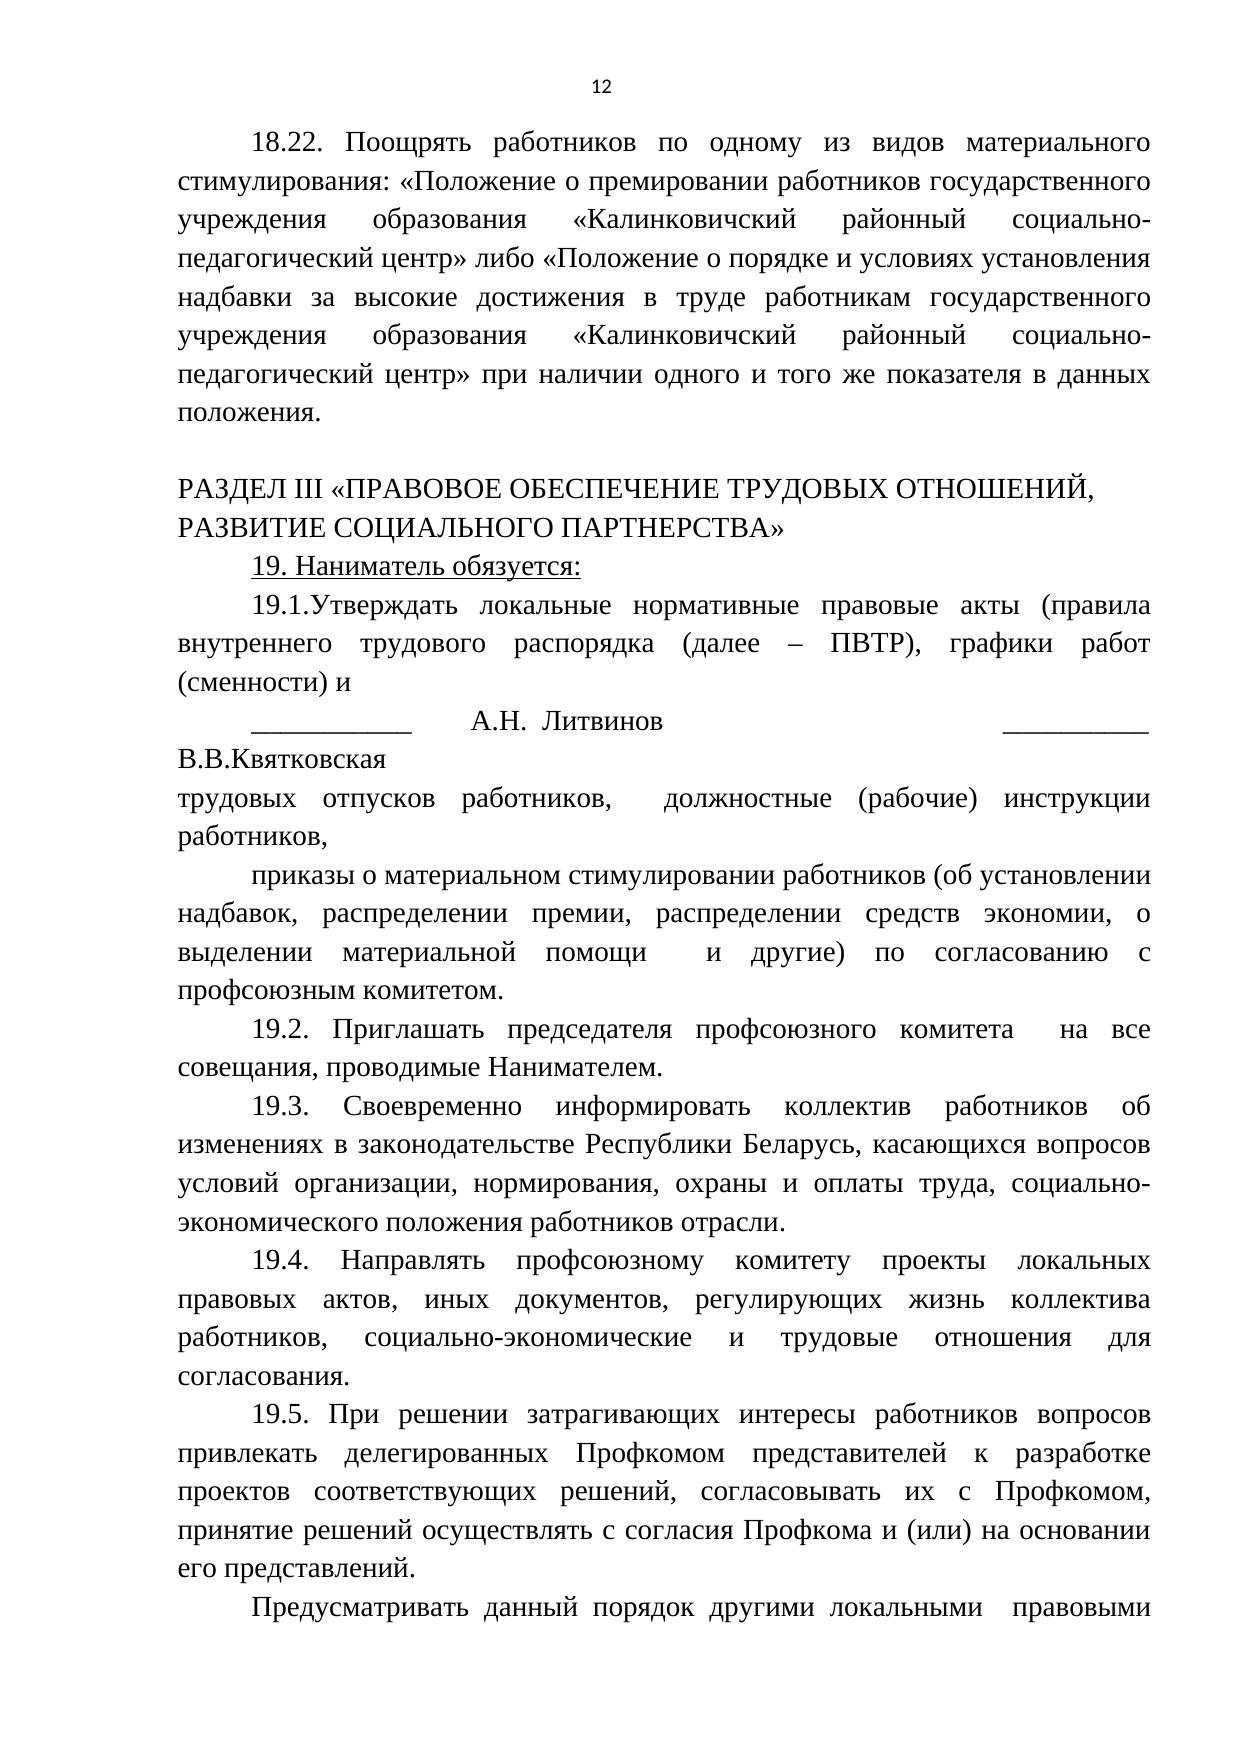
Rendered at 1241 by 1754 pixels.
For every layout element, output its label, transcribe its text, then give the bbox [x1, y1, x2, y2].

text 19.5. При решении затрагивающих интересы работников вопросов привлекать делегированных Профкомом представителей к разработке проектов соответствующих решений, согласовывать их с Профкомом, принятие решений осуществлять с согласия Профкома и (или) на основании его представлений. [177, 1396, 1152, 1584]
text 19.1.Утверждать локальные нормативные правовые акты (правила внутреннего трудового распорядка (далее – ПВТР), графики работ (сменности) и [177, 587, 1152, 698]
text приказы о материальном стимулировании работников (об установлении надбавок, распределении премии, распределении средств экономии, о выделении материальной помощи и другие) по согласованию с профсоюзным комитетом. [177, 857, 1152, 1006]
text РАЗДЕЛ III «ПРАВОВОЕ ОБЕСПЕЧЕНИЕ ТРУДОВЫХ ОТНОШЕНИЙ, РАЗВИТИЕ СОЦИАЛЬНОГО ПАРТНЕРСТВА» [177, 471, 1152, 543]
text 19.3. Своевременно информировать коллектив работников об изменениях в законодательстве Республики Беларусь, касающихся вопросов условий организации, нормирования, охраны и оплаты труда, социально-экономического положения работников отрасли. [177, 1088, 1152, 1237]
text ___________ А.Н. Литвинов __________ В.В.Квятковская [177, 703, 1152, 775]
text трудовых отпусков работников, должностные (рабочие) инструкции работников, [177, 780, 1152, 852]
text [177, 1589, 1152, 1623]
text 19. Наниматель обязуется: [177, 548, 1152, 582]
text 19.4. Направлять профсоюзному комитету проекты локальных правовых актов, иных документов, регулирующих жизнь коллектива работников, социально-экономические и трудовые отношения для согласования. [177, 1242, 1152, 1391]
text 18.22. Поощрять работников по одному из видов материального стимулирования: «Положение о премировании работников государственного учреждения образования «Калинковичский районный социально-педагогический центр» либо «Положение о порядке и условиях установления надбавки за высокие достижения в труде работникам государственного учреждения образования «Калинковичский районный социально-педагогический центр» при наличии одного и того же показателя в данных положения. [177, 124, 1152, 428]
text 19.2. Приглашать председателя профсоюзного комитета на все совещания, проводимые Нанимателем. [177, 1011, 1152, 1083]
